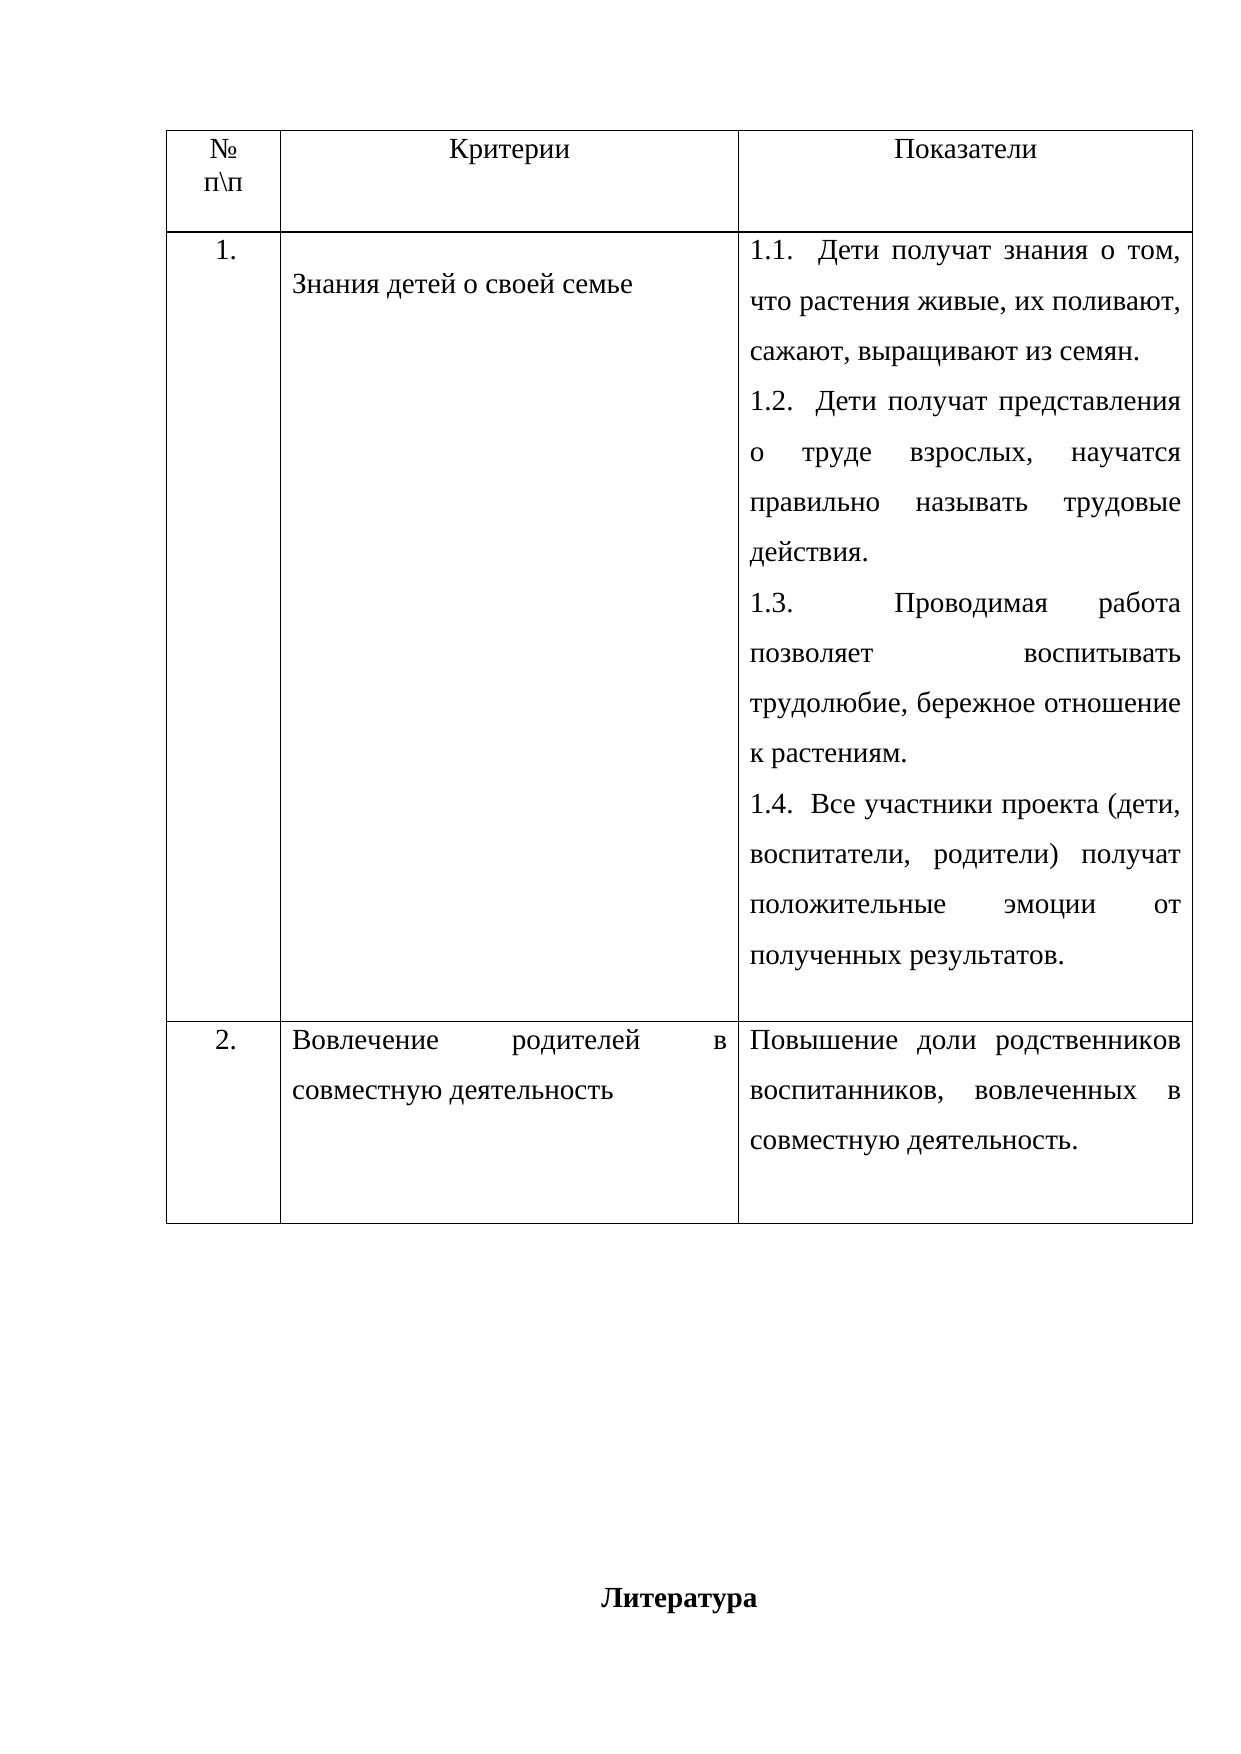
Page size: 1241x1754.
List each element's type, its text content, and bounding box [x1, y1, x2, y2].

table_header № п\п [167, 131, 280, 231]
table_cell Повышение доли родственников воспитанников, вовлеченных в совместную деятельность. [739, 1022, 1192, 1223]
table_cell [167, 1022, 280, 1223]
text Литература [177, 1580, 1181, 1614]
table_header Критерии [281, 131, 738, 231]
table_cell Вовлечение родителей в совместную деятельность [281, 1022, 738, 1223]
table_cell [167, 233, 280, 1021]
table_header Показатели [739, 131, 1192, 231]
table_cell 1.1. Дети получат знания о том, что растения живые, их поливают, сажают, выращивают из семян. 1.2. Дети получат представления о труде взрослых, научатся правильно называть трудовые действия. 1.3. Проводимая работа позволяет воспитывать трудолюбие, бережное отношение к растениям. 1.4. Все участники проекта (дети, воспитатели, родители) получат положительные эмоции от полученных результатов. [739, 233, 1192, 1021]
table_cell Знания детей о своей семье [281, 233, 738, 1021]
